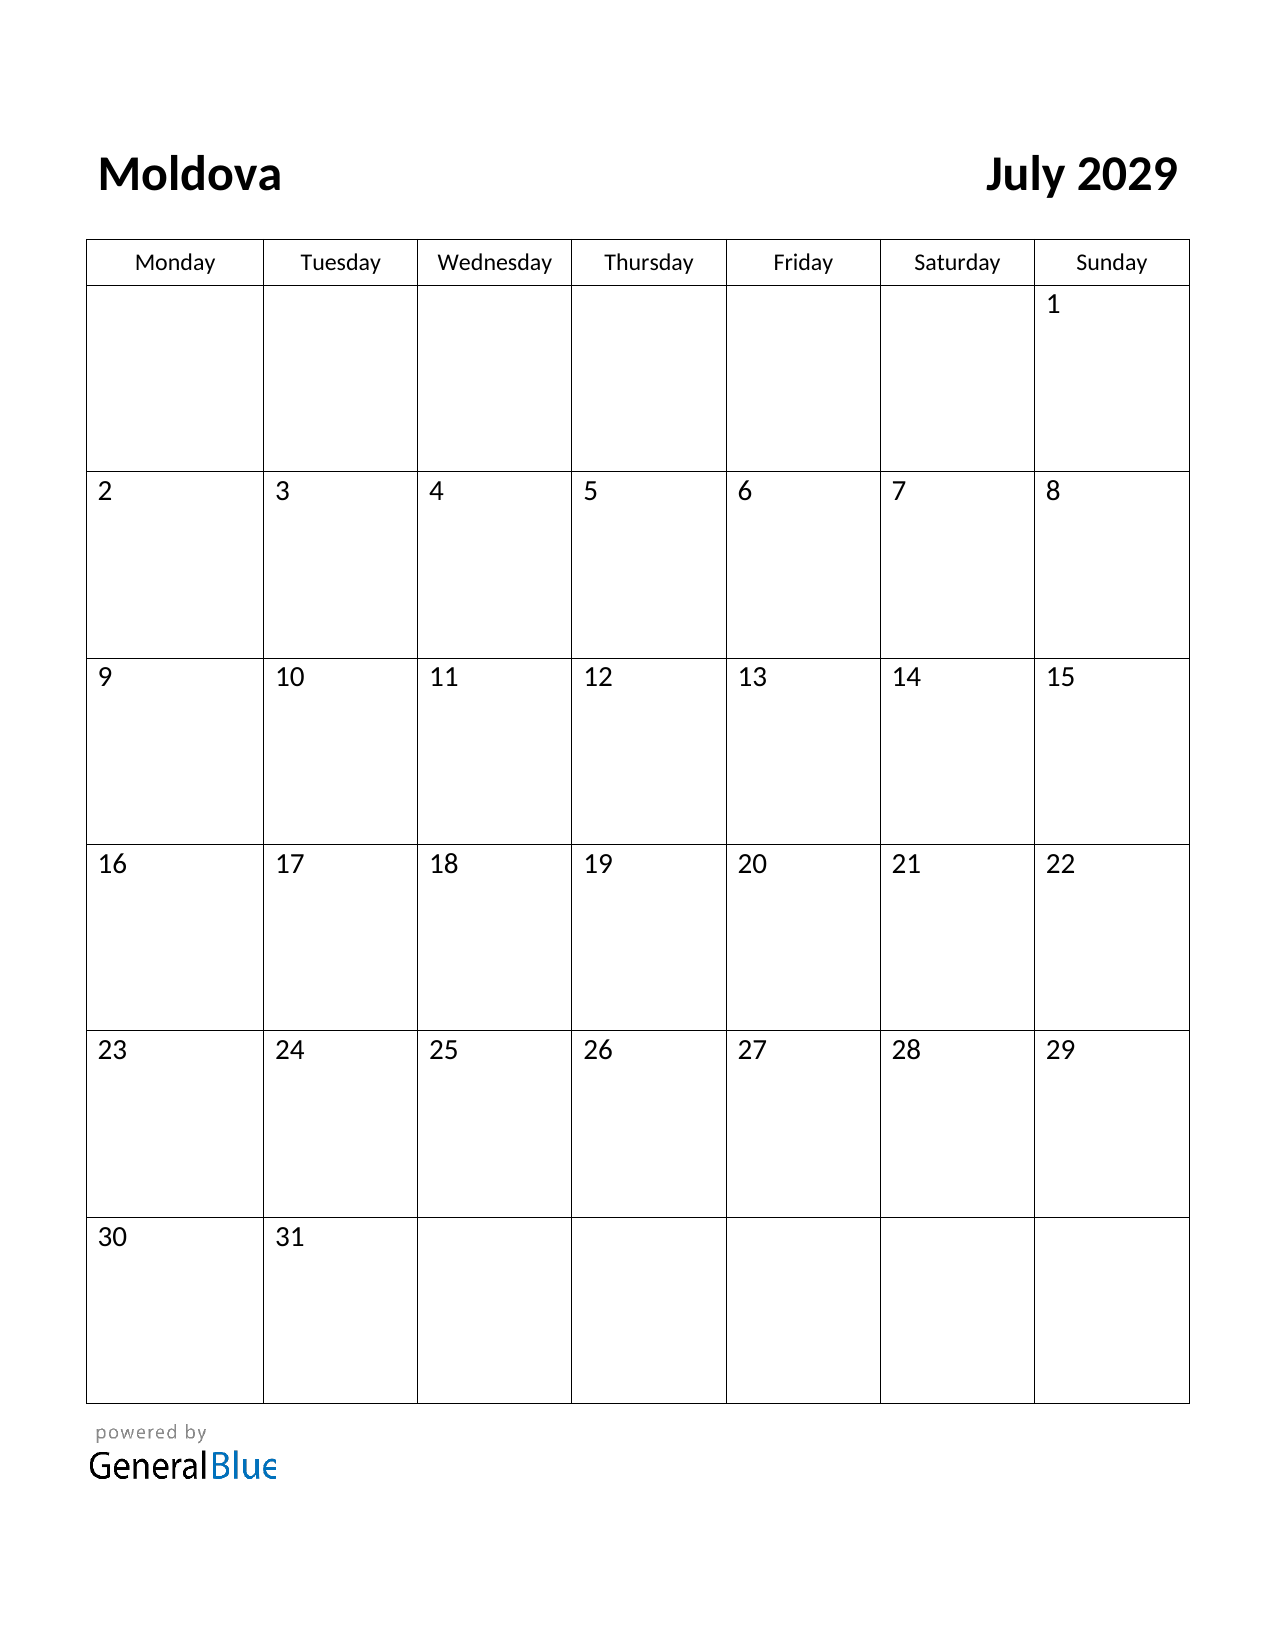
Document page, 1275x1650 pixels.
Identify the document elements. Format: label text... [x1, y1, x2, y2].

table_cell 13 [727, 659, 880, 691]
table_header Moldova [86, 105, 572, 239]
table_cell Friday [727, 240, 880, 284]
table_cell [881, 1250, 1034, 1403]
table_header July 2029 [572, 105, 1189, 239]
table_cell 15 [1035, 659, 1189, 691]
table_cell 5 [572, 472, 726, 504]
table_cell [881, 691, 1034, 844]
table_cell [572, 318, 726, 471]
table_cell [87, 691, 263, 844]
table_cell [1035, 1250, 1189, 1403]
table_cell [881, 505, 1034, 657]
table_cell 30 [87, 1218, 263, 1250]
table_cell [87, 1064, 263, 1217]
table_cell [572, 691, 726, 844]
table_cell [881, 1064, 1034, 1217]
table_cell 9 [87, 659, 263, 691]
table_cell [572, 878, 726, 1030]
table_cell 7 [881, 472, 1034, 504]
table_cell [264, 691, 417, 844]
table_cell [572, 1218, 726, 1250]
table_cell [87, 505, 263, 657]
table_cell [572, 286, 726, 318]
table_cell [418, 1218, 571, 1250]
table_cell 11 [418, 659, 571, 691]
table_cell 6 [727, 472, 880, 504]
table_cell [1035, 1064, 1189, 1217]
table_cell 1 [1035, 286, 1189, 318]
table_cell [418, 1250, 571, 1403]
table_cell [727, 286, 880, 318]
table_cell 8 [1035, 472, 1189, 504]
table_cell 16 [87, 845, 263, 877]
table_cell [727, 878, 880, 1030]
table_cell 21 [881, 845, 1034, 877]
table_cell [264, 505, 417, 657]
table_cell [418, 318, 571, 471]
table_cell [418, 286, 571, 318]
table_cell [87, 1250, 263, 1403]
table_cell Tuesday [264, 240, 417, 284]
table_cell [572, 1250, 726, 1403]
table_cell 18 [418, 845, 571, 877]
table_cell [1035, 691, 1189, 844]
table_cell [881, 318, 1034, 471]
table_cell [1035, 878, 1189, 1030]
table_cell [727, 505, 880, 657]
table_cell [1035, 1218, 1189, 1250]
table_cell 2 [87, 472, 263, 504]
table_cell 27 [727, 1031, 880, 1064]
table_cell [572, 505, 726, 657]
table_cell [418, 1064, 571, 1217]
table_cell [86, 1404, 1189, 1502]
table_cell [264, 878, 417, 1030]
table_cell [727, 318, 880, 471]
table_cell [87, 878, 263, 1030]
table_cell [418, 878, 571, 1030]
table_cell 10 [264, 659, 417, 691]
table_cell 4 [418, 472, 571, 504]
table_cell 24 [264, 1031, 417, 1064]
table_cell 22 [1035, 845, 1189, 877]
table_cell 26 [572, 1031, 726, 1064]
table_cell [727, 1218, 880, 1250]
table_cell Thursday [572, 240, 726, 284]
table_cell [87, 318, 263, 471]
table_cell [1035, 318, 1189, 471]
table_cell 29 [1035, 1031, 1189, 1064]
table_cell 31 [264, 1218, 417, 1250]
table_cell [87, 286, 263, 318]
table_cell 19 [572, 845, 726, 877]
table_cell 23 [87, 1031, 263, 1064]
table_cell 20 [727, 845, 880, 877]
table_cell [727, 1064, 880, 1217]
table_cell 14 [881, 659, 1034, 691]
picture [88, 1421, 276, 1484]
table_cell [727, 1250, 880, 1403]
table_cell Sunday [1035, 240, 1189, 284]
table_cell [418, 691, 571, 844]
table_cell 28 [881, 1031, 1034, 1064]
table_cell 3 [264, 472, 417, 504]
table_cell [727, 691, 880, 844]
table_cell Saturday [881, 240, 1034, 284]
table_cell [264, 318, 417, 471]
table_cell [264, 1250, 417, 1403]
table_cell Monday [87, 240, 263, 284]
table_cell [1035, 505, 1189, 657]
table_cell Wednesday [418, 240, 571, 284]
table_cell [881, 878, 1034, 1030]
table_cell [264, 1064, 417, 1217]
table_cell [264, 286, 417, 318]
table_cell 12 [572, 659, 726, 691]
table_cell [418, 505, 571, 657]
table_cell [881, 286, 1034, 318]
table_cell 17 [264, 845, 417, 877]
table_cell [881, 1218, 1034, 1250]
table_cell [572, 1064, 726, 1217]
table_cell 25 [418, 1031, 571, 1064]
